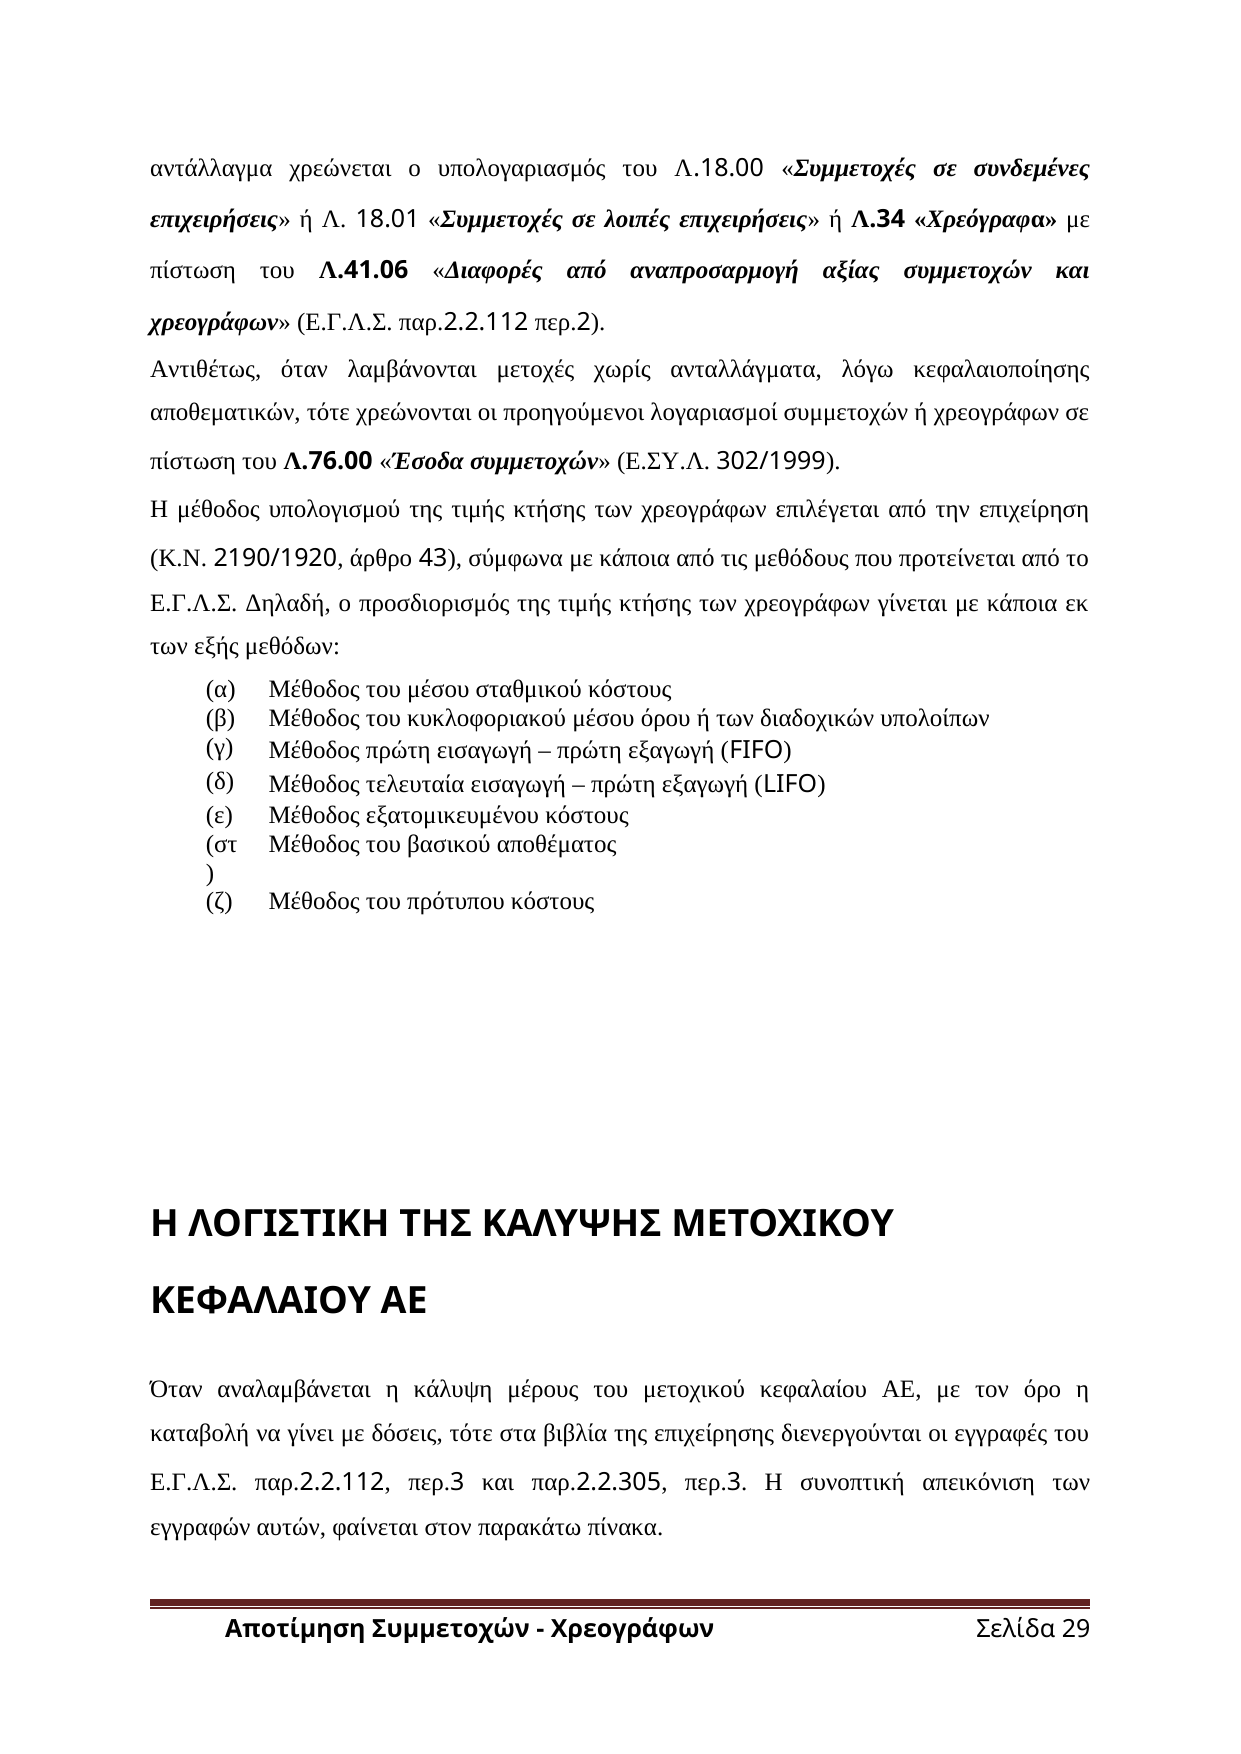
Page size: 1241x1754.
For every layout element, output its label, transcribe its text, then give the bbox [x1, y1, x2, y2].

table_cell Μέθοδος του κυκλοφοριακού μέσου όρου ή των διαδοχικών υπολοίπων [257, 703, 1030, 732]
table_cell Μέθοδος του πρότυπου κόστους [257, 886, 1030, 944]
subtitle Η ΛΟΓΙΣΤΙΚΗ ΤΗΣ ΚΑΛΥΨΗΣ ΜΕΤΟΧΙΚΟΥ ΚΕΦΑΛΑΙΟΥ ΑΕ [150, 1196, 1090, 1324]
text Όταν αναλαμβάνεται η κάλυψη μέρους του μετοχικού κεφαλαίου ΑΕ, με τον όρο η καταβολή να γίνει με δόσεις, τότε στα βιβλία της επιχείρησης διενεργούνται οι εγγραφές του Ε.Γ.Λ.Σ. παρ.2.2.112, περ.3 και παρ.2.2.305, περ.3. Η συνοπτική απεικόνιση των εγγραφών αυτών, φαίνεται στον παρακάτω πίνακα. [150, 1374, 1090, 1541]
table_cell Μέθοδος εξατομικευμένου κόστους [257, 800, 1030, 829]
table_cell (γ) [194, 732, 257, 766]
table_cell Μέθοδος πρώτη εισαγωγή – πρώτη εξαγωγή (FIFO) [257, 732, 1030, 766]
table_cell Μέθοδος του βασικού αποθέματος [257, 829, 1030, 886]
table_header (α) [194, 675, 257, 703]
text Η μέθοδος υπολογισμού της τιμής κτήσης των χρεογράφων επιλέγεται από την επιχείρηση (Κ.Ν. 2190/1920, άρθρο 43), σύμφωνα με κάποια από τις μεθόδους που προτείνεται από το Ε.Γ.Λ.Σ. Δηλαδή, ο προσδιορισμός της τιμής κτήσης των χρεογράφων γίνεται με κάποια εκ των εξής μεθόδων: [150, 494, 1090, 660]
table_cell Μέθοδος τελευταία εισαγωγή – πρώτη εξαγωγή (LIFO) [257, 766, 1030, 800]
table_cell (ε) [194, 800, 257, 829]
table_header Μέθοδος του μέσου σταθμικού κόστους [257, 675, 1030, 703]
text Αντιθέτως, όταν λαμβάνονται μετοχές χωρίς ανταλλάγματα, λόγω κεφαλαιοποίησης αποθεματικών, τότε χρεώνονται οι προηγούμενοι λογαριασμοί συμμετοχών ή χρεογράφων σε πίστωση του Λ.76.00 «Έσοδα συμμετοχών» (Ε.ΣΥ.Λ. 302/1999). [150, 354, 1090, 477]
table_cell (δ) [194, 766, 257, 800]
table_cell (στ) [194, 829, 257, 886]
table_cell (β) [194, 703, 257, 732]
table_cell (ζ) [194, 886, 257, 944]
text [150, 150, 1090, 337]
